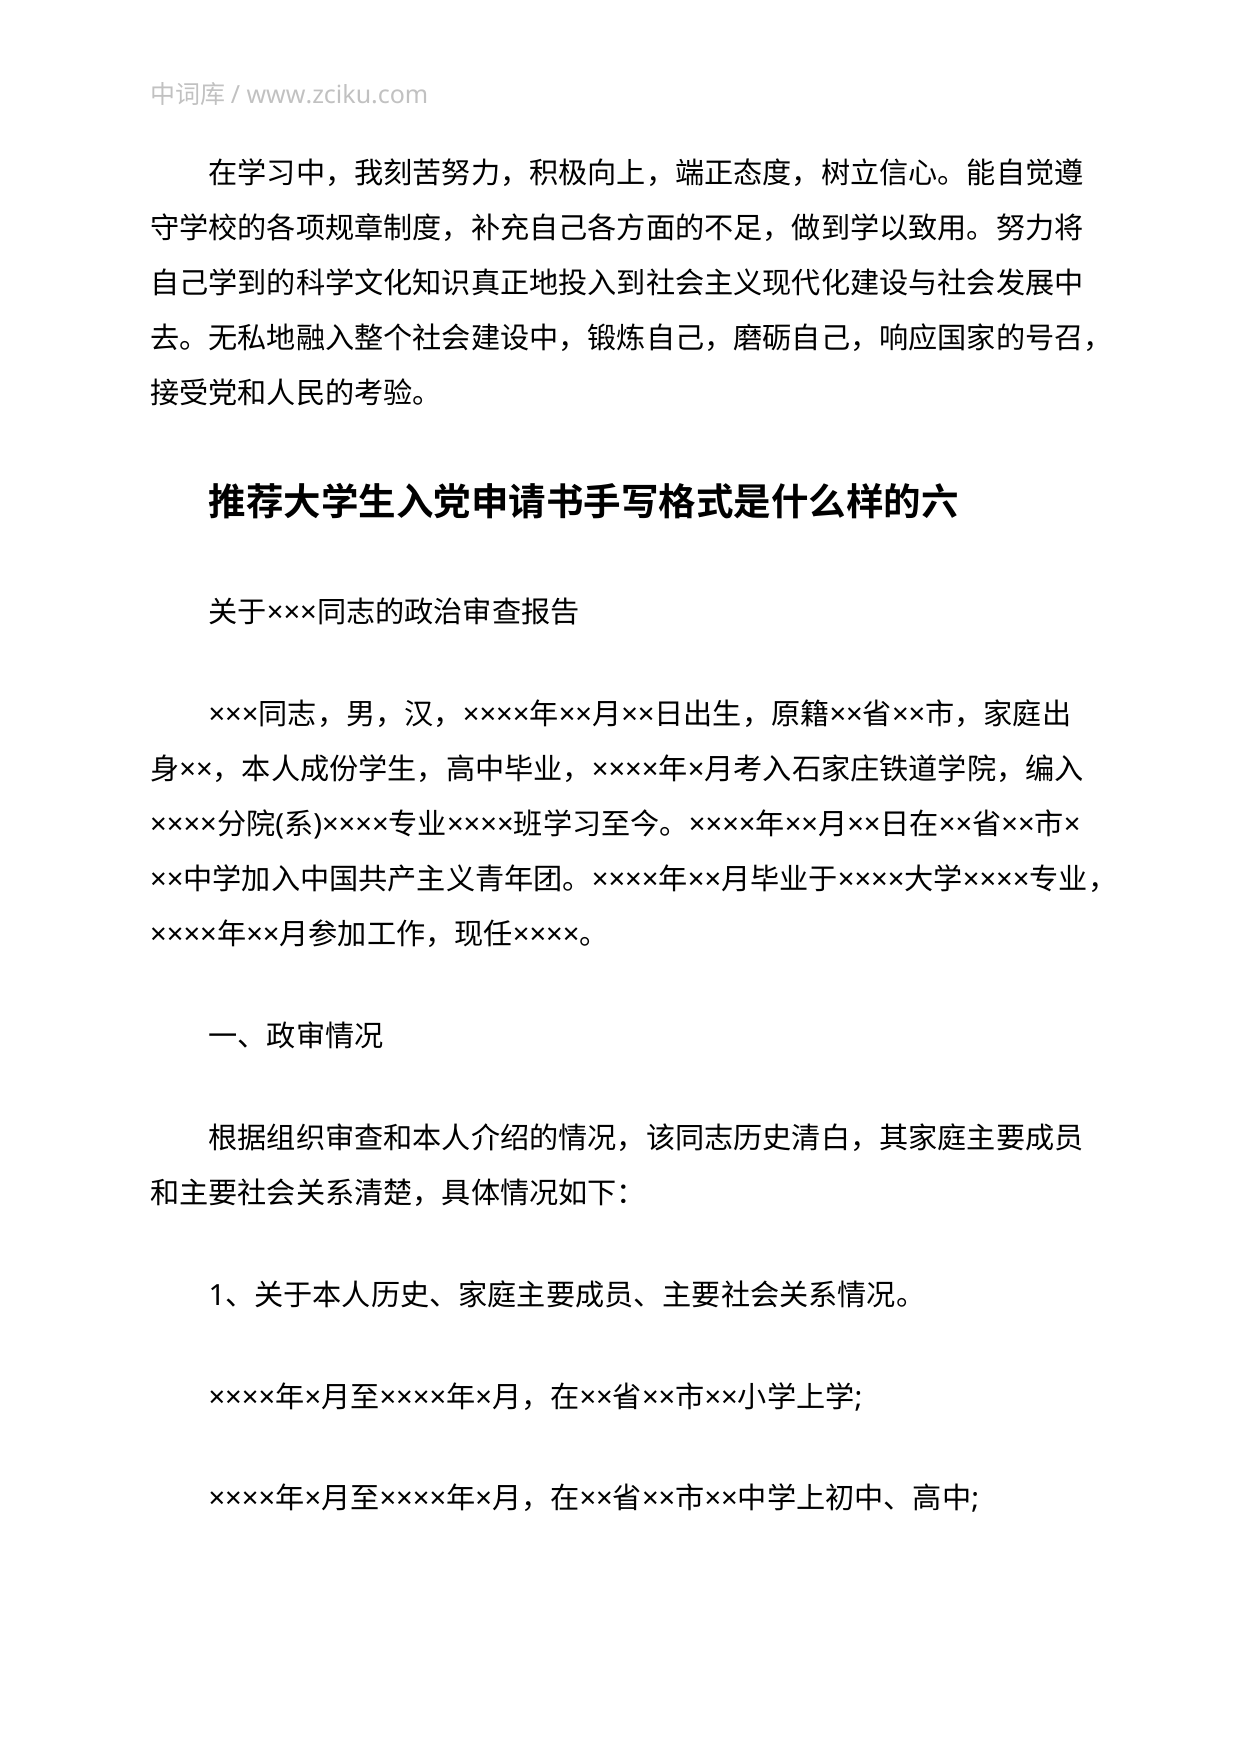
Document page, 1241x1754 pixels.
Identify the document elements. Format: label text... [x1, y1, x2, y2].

text ××××年×月至××××年×月，在××省××市××中学上初中、高中; [150, 1475, 1090, 1517]
text 1、关于本人历史、家庭主要成员、主要社会关系情况。 [150, 1271, 1090, 1313]
text ×××同志，男，汉，××××年××月××日出生，原籍××省××市，家庭出身××，本人成份学生，高中毕业，××××年×月考入石家庄铁道学院，编入××××分院(系)××××专业××××班学习至今。××××年××月××日在××省××市×××中学加入中国共产主义青年团。××××年××月毕业于××××大学××××专业，××××年××月参加工作，现任××××。 [150, 691, 1090, 953]
text ××××年×月至××××年×月，在××省××市××小学上学; [150, 1373, 1090, 1416]
text 关于×××同志的政治审查报告 [150, 589, 1090, 631]
text 在学习中，我刻苦努力，积极向上，端正态度，树立信心。能自觉遵守学校的各项规章制度，补充自己各方面的不足，做到学以致用。努力将自己学到的科学文化知识真正地投入到社会主义现代化建设与社会发展中去。无私地融入整个社会建设中，锻炼自己，磨砺自己，响应国家的号召，接受党和人民的考验。 [150, 150, 1090, 412]
text 一、政审情况 [150, 1013, 1090, 1055]
text 推荐大学生入党申请书手写格式是什么样的六 [150, 471, 1090, 526]
text 根据组织审查和本人介绍的情况，该同志历史清白，其家庭主要成员和主要社会关系清楚，具体情况如下： [150, 1114, 1090, 1212]
